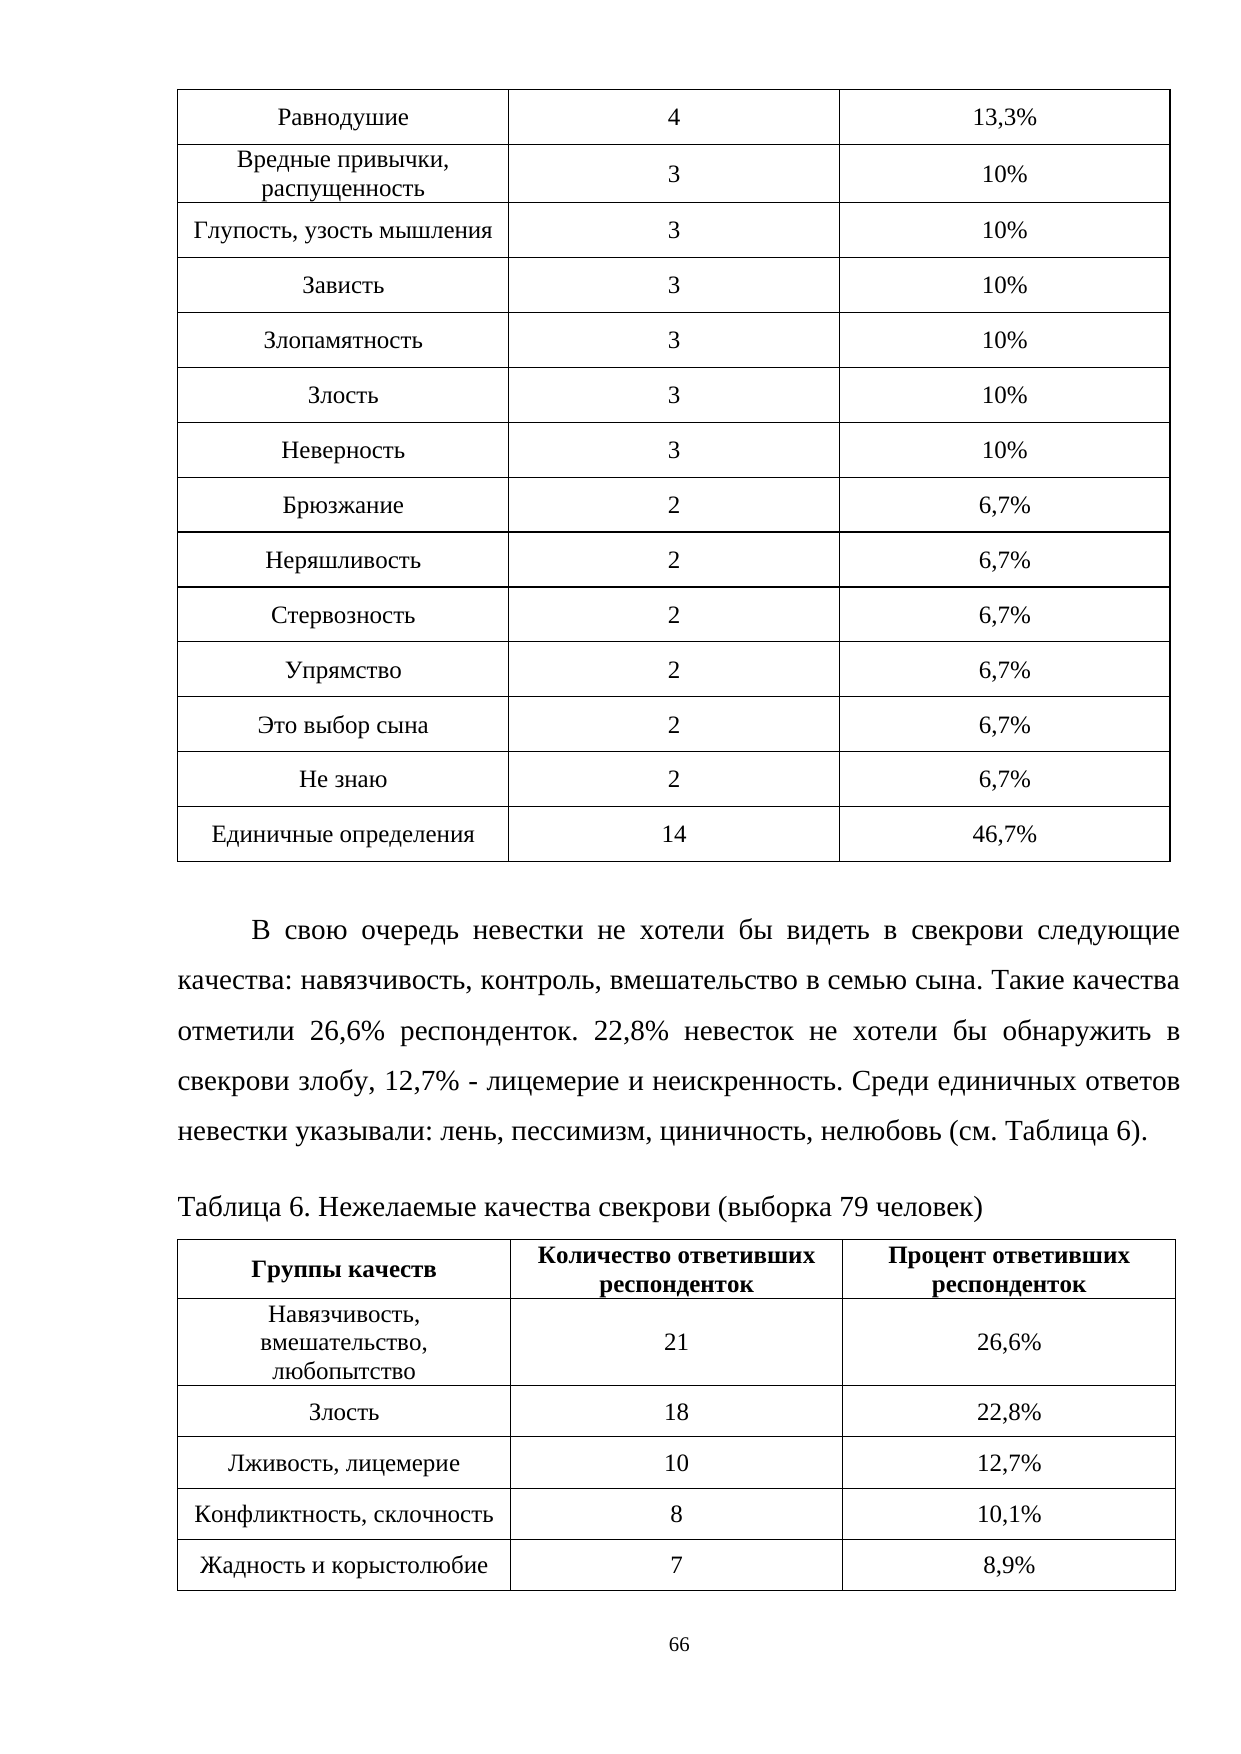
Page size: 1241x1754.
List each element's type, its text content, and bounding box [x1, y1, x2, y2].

table_cell 14 [509, 807, 839, 861]
table_cell 2 [509, 478, 839, 531]
table_cell 6,7% [840, 478, 1169, 531]
table_cell 13,3% [840, 90, 1169, 143]
table_cell 10 [511, 1437, 842, 1487]
table_cell 2 [509, 752, 839, 806]
table_cell Это выбор сына [178, 697, 508, 751]
table_cell Навязчивость, вмешательство, любопытство [178, 1299, 510, 1385]
table_cell Брюзжание [178, 478, 508, 531]
table_cell 3 [509, 258, 839, 312]
table_cell Жадность и корыстолюбие [178, 1540, 510, 1590]
table_cell Злопамятность [178, 313, 508, 367]
table_cell 2 [509, 533, 839, 586]
text В свою очередь невестки не хотели бы видеть в свекрови следующие качества: навязчивость, контроль, вмешательство в семью сына. Такие качества отметили 26,6% респонденток. 22,8% невесток не хотели бы обнаружить в свекрови злобу, 12,7% - лицемерие и неискренность. Среди единичных ответов невестки указывали: лень, пессимизм, циничность, нелюбовь (см. Таблица 6). [177, 912, 1181, 1147]
table_cell Неверность [178, 423, 508, 477]
table_cell 6,7% [840, 752, 1169, 806]
table_cell Вредные привычки, распущенность [178, 145, 508, 202]
table_cell 6,7% [840, 642, 1169, 696]
table_cell Злость [178, 368, 508, 422]
table_cell 10% [840, 368, 1169, 422]
table_cell 3 [509, 368, 839, 422]
table_cell Лживость, лицемерие [178, 1437, 510, 1487]
table_cell 10% [840, 203, 1169, 257]
table_cell 26,6% [843, 1299, 1175, 1385]
table_cell Стервозность [178, 588, 508, 641]
table_cell 21 [511, 1299, 842, 1385]
table_cell Неряшливость [178, 533, 508, 586]
table_cell 10% [840, 258, 1169, 312]
table_cell 3 [509, 203, 839, 257]
table_cell 2 [509, 697, 839, 751]
table_cell Злость [178, 1386, 510, 1436]
table_header Количество ответивших респонденток [511, 1240, 842, 1298]
table_cell Единичные определения [178, 807, 508, 861]
table_cell Глупость, узость мышления [178, 203, 508, 257]
table_cell 46,7% [840, 807, 1169, 861]
table_cell 8,9% [843, 1540, 1175, 1590]
table_header Группы качеств [178, 1240, 510, 1298]
table_cell 3 [509, 423, 839, 477]
table_cell Зависть [178, 258, 508, 312]
table_cell Конфликтность, склочность [178, 1489, 510, 1539]
table_header Процент ответивших респонденток [843, 1240, 1175, 1298]
table_cell 3 [509, 313, 839, 367]
table_cell 18 [511, 1386, 842, 1436]
table_cell 10,1% [843, 1489, 1175, 1539]
table_cell 2 [509, 642, 839, 696]
table_cell 4 [509, 90, 839, 143]
table_cell 10% [840, 423, 1169, 477]
table_cell 3 [509, 145, 839, 202]
table_cell 12,7% [843, 1437, 1175, 1487]
table_cell 10% [840, 313, 1169, 367]
table_cell 6,7% [840, 588, 1169, 641]
table_cell 6,7% [840, 533, 1169, 586]
text Таблица 6. Нежелаемые качества свекрови (выборка 79 человек) [177, 1189, 1181, 1222]
table_cell 7 [511, 1540, 842, 1590]
table_cell Равнодушие [178, 90, 508, 143]
table_cell 10% [840, 145, 1169, 202]
table_cell 8 [511, 1489, 842, 1539]
table_cell 6,7% [840, 697, 1169, 751]
table_cell Не знаю [178, 752, 508, 806]
table_cell 22,8% [843, 1386, 1175, 1436]
table_cell Упрямство [178, 642, 508, 696]
table_cell 2 [509, 588, 839, 641]
